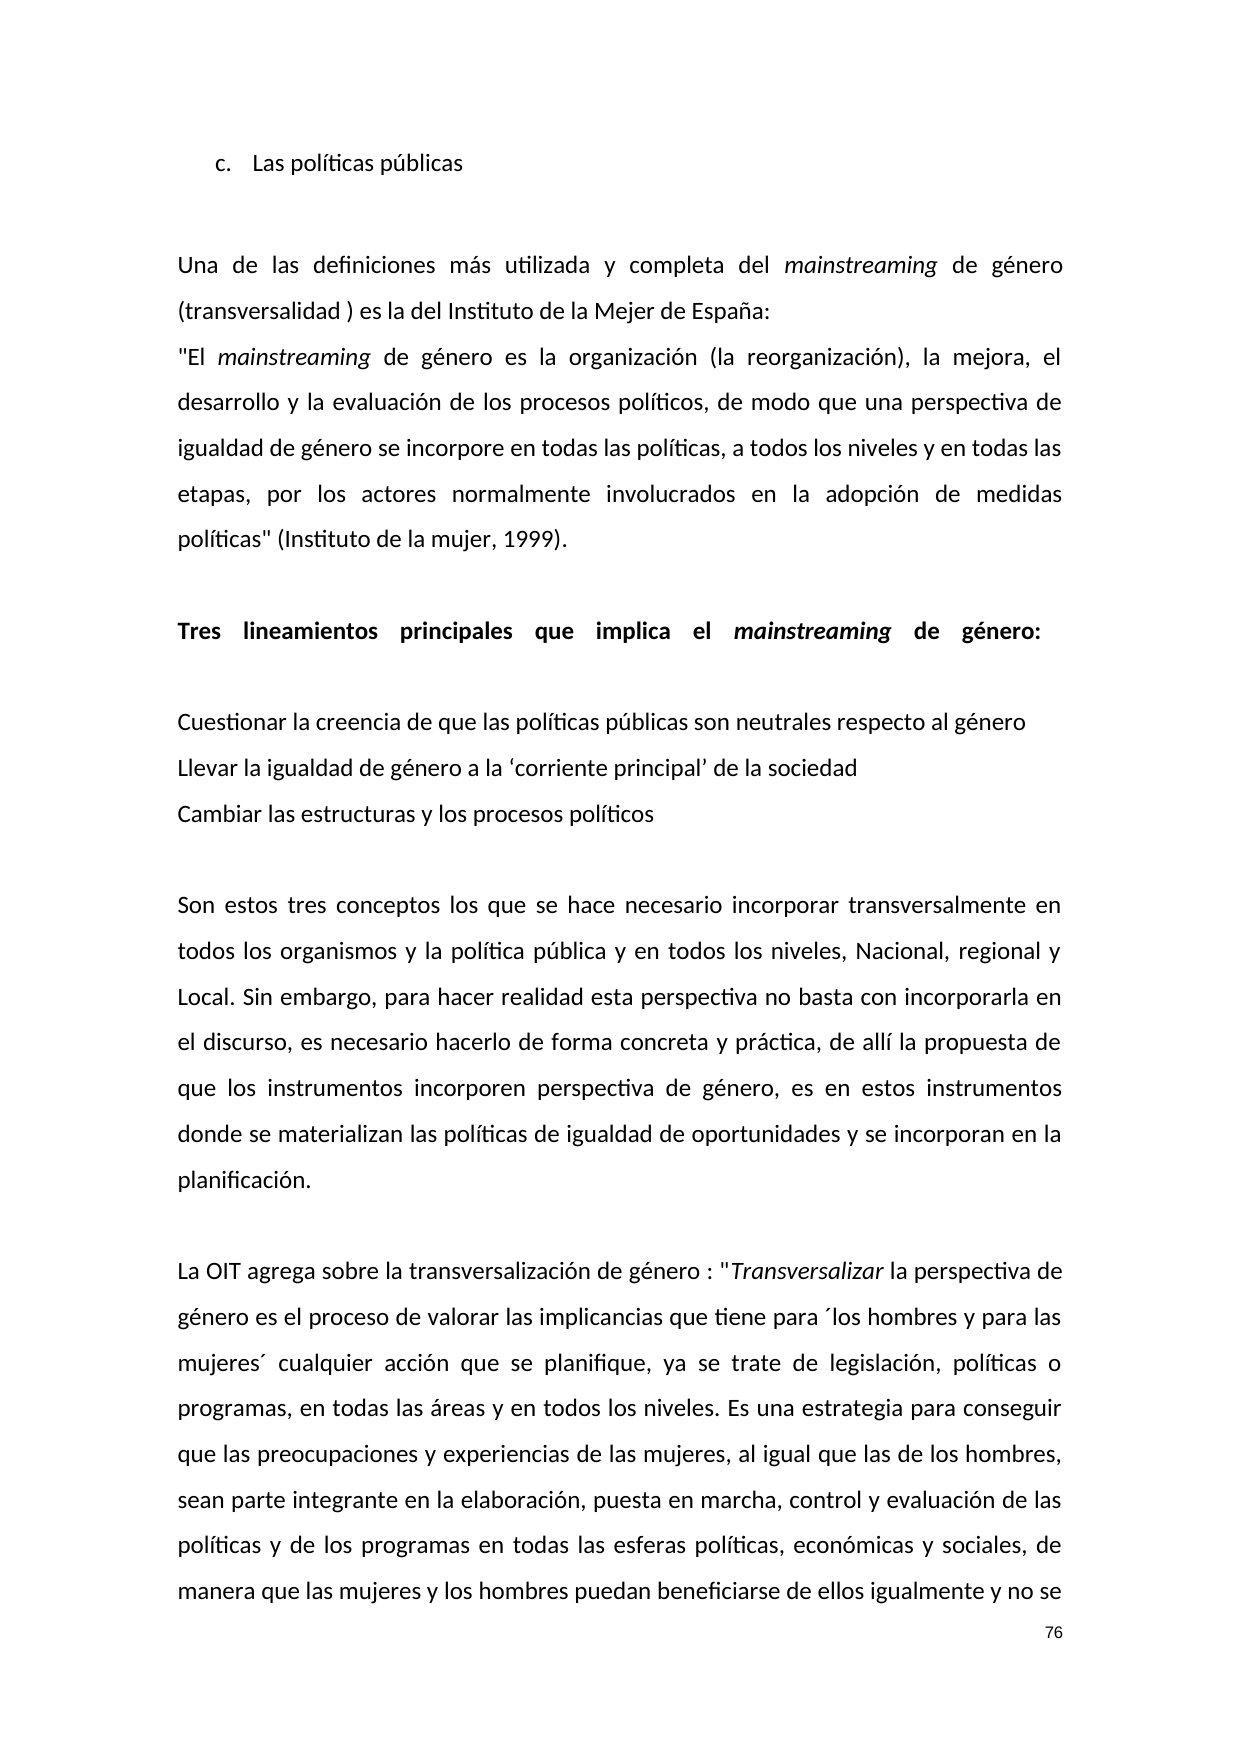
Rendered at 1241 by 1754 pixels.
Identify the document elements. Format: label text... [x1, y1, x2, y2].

list Las políticas públicas [215, 148, 1063, 178]
text Una de las definiciones más utilizada y completa del mainstreaming de género (transversalidad ) es la del Instituto de la Mejer de España: [177, 249, 1063, 325]
text Cuestionar la creencia de que las políticas públicas son neutrales respecto al género [177, 706, 1063, 737]
text "El mainstreaming de género es la organización (la reorganización), la mejora, el desarrollo y la evaluación de los procesos políticos, de modo que una perspectiva de igualdad de género se incorpore en todas las políticas, a todos los niveles y en todas las etapas, por los actores normalmente involucrados en la adopción de medidas políticas" . [177, 341, 1063, 554]
text Tres lineamientos principales que implica el mainstreaming de género: [177, 615, 1063, 691]
text Cambiar las estructuras y los procesos políticos [177, 798, 1063, 828]
text Llevar la igualdad de género a la ‘corriente principal’ de la sociedad [177, 752, 1063, 783]
text Son estos tres conceptos los que se hace necesario incorporar transversalmente en todos los organismos y la política pública y en todos los niveles, Nacional, regional y Local. Sin embargo, para hacer realidad esta perspectiva no basta con incorporarla en el discurso, es necesario hacerlo de forma concreta y práctica, de allí la propuesta de que los instrumentos incorporen perspectiva de género, es en estos instrumentos donde se materializan las políticas de igualdad de oportunidades y se incorporan en la planificación. [177, 889, 1063, 1194]
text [177, 1255, 1063, 1606]
